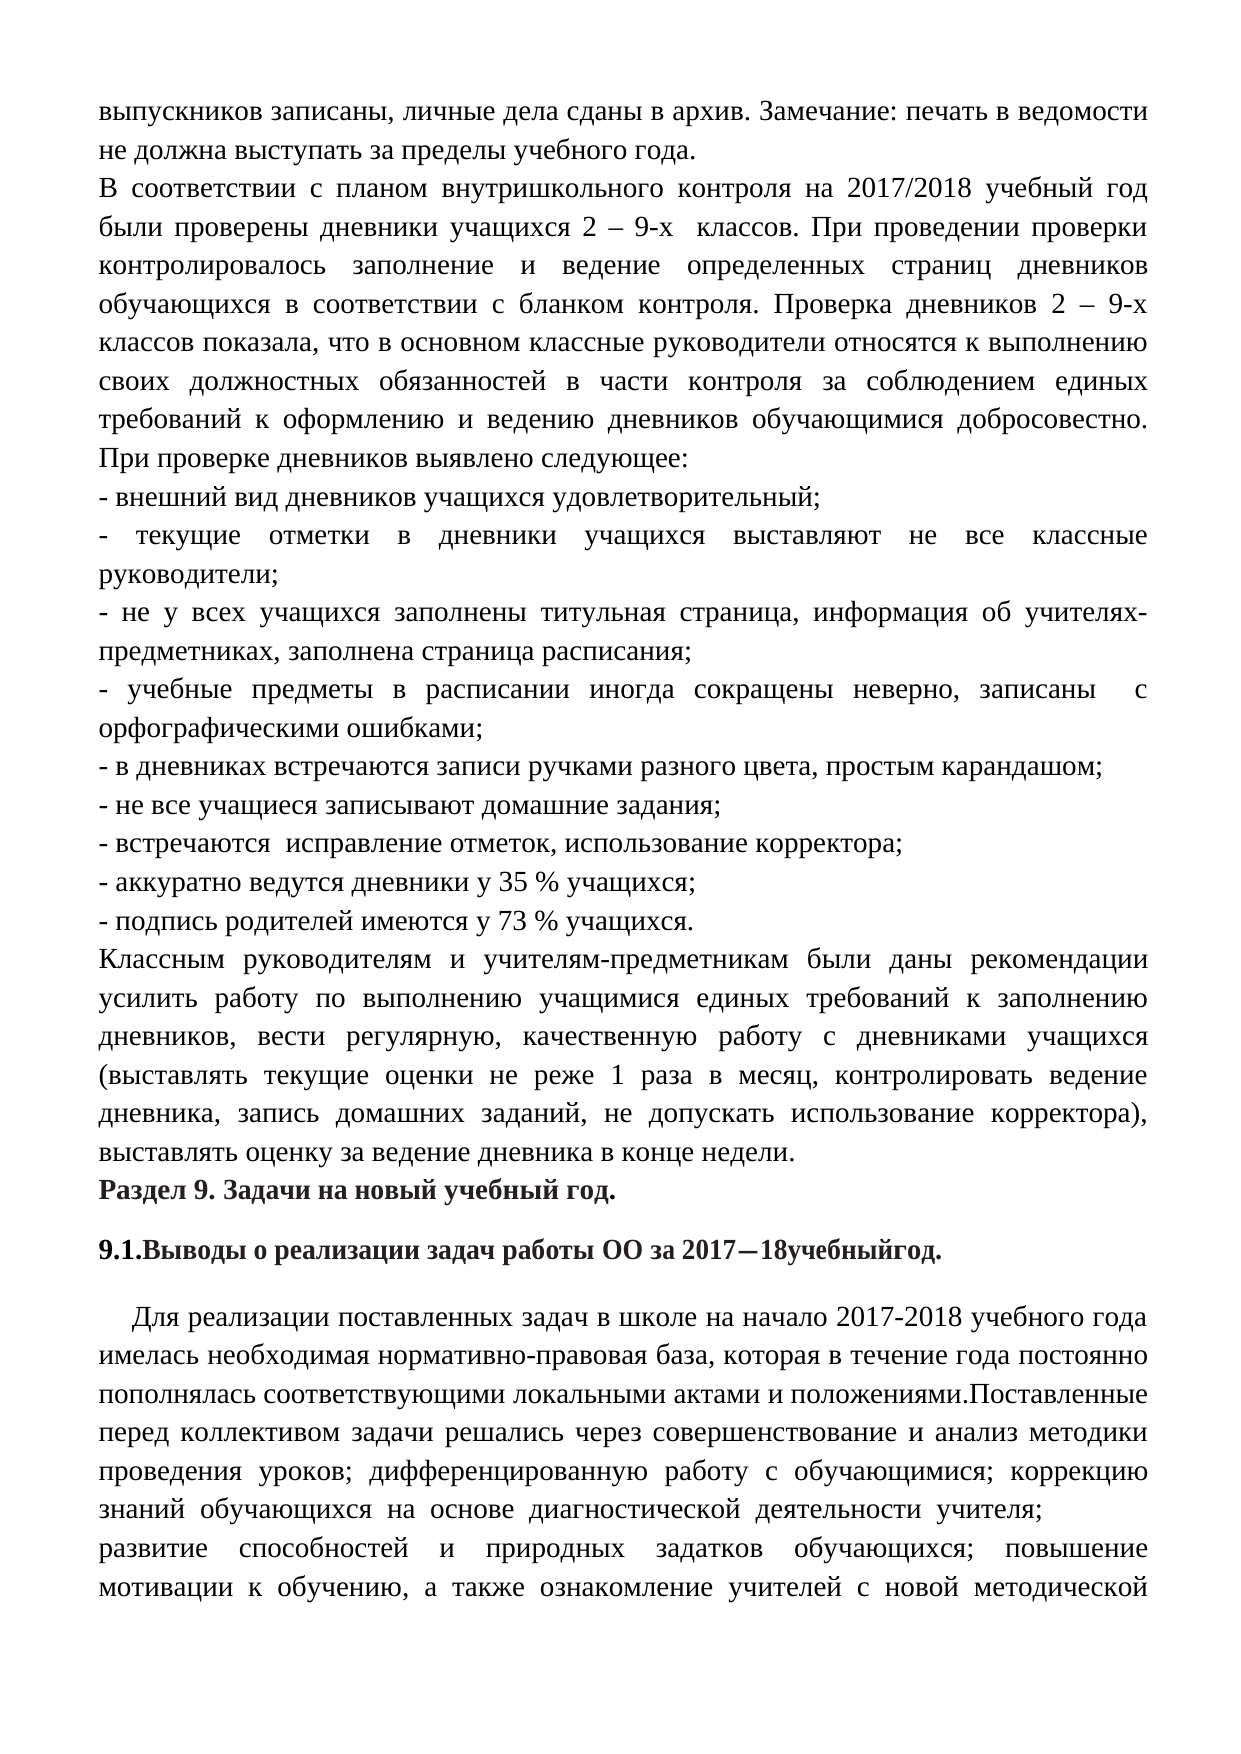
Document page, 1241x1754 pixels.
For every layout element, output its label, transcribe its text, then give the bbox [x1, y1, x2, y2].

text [98, 1530, 1149, 1602]
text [98, 93, 1149, 165]
text - учебные предметы в расписании иногда сокращены неверно, записаны с орфографическими ошибками; [98, 671, 1149, 743]
text Для реализации поставленных задач в школе на начало 2017-2018 учебного года имелась необходимая нормативно-правовая база, которая в течение года постоянно пополнялась соответствующими локальными актами и положениями.Поставленные перед коллективом задачи решались через совершенствование и анализ методики проведения уроков; дифференцированную работу с обучающимися; коррекцию знаний обучающихся на основе диагностической деятельности учителя; [98, 1299, 1149, 1525]
text - не все учащиеся записывают домашние задания; [98, 787, 1149, 821]
text - аккуратно ведутся дневники у 35 % учащихся; [98, 864, 1149, 898]
text Раздел 9. Задачи на новый учебный год. [98, 1172, 1149, 1206]
text - текущие отметки в дневники учащихся выставляют не все классные руководители; [98, 517, 1149, 589]
text - подпись родителей имеются у 73 % учащихся. [98, 903, 1149, 936]
text 9.1.Выводы о реализации задач работы ОО за 2017-18учебныйгод. [98, 1232, 1149, 1265]
text - встречаются исправление отметок, использование корректора; [98, 826, 1149, 859]
text - внешний вид дневников учащихся удовлетворительный; [98, 479, 1149, 512]
text - в дневниках встречаются записи ручками разного цвета, простым карандашом; [98, 748, 1149, 782]
text Классным руководителям и учителям-предметникам были даны рекомендации усилить работу по выполнению учащимися единых требований к заполнению дневников, вести регулярную, качественную работу с дневниками учащихся (выставлять текущие оценки не реже 1 раза в месяц, контролировать ведение дневника, запись домашних заданий, не допускать использование корректора), выставлять оценку за ведение дневника в конце недели. [98, 941, 1149, 1167]
text - не у всех учащихся заполнены титульная страница, информация об учителях-предметниках, заполнена страница расписания; [98, 594, 1149, 666]
text В соответствии с планом внутришкольного контроля на 2017/2018 учебный год были проверены дневники учащихся 2 – 9-х классов. При проведении проверки контролировалось заполнение и ведение определенных страниц дневников обучающихся в соответствии с бланком контроля. Проверка дневников 2 – 9-х классов показала, что в основном классные руководители относятся к выполнению своих должностных обязанностей в части контроля за соблюдением единых требований к оформлению и ведению дневников обучающимися добросовестно. При проверке дневников выявлено следующее: [98, 170, 1149, 474]
